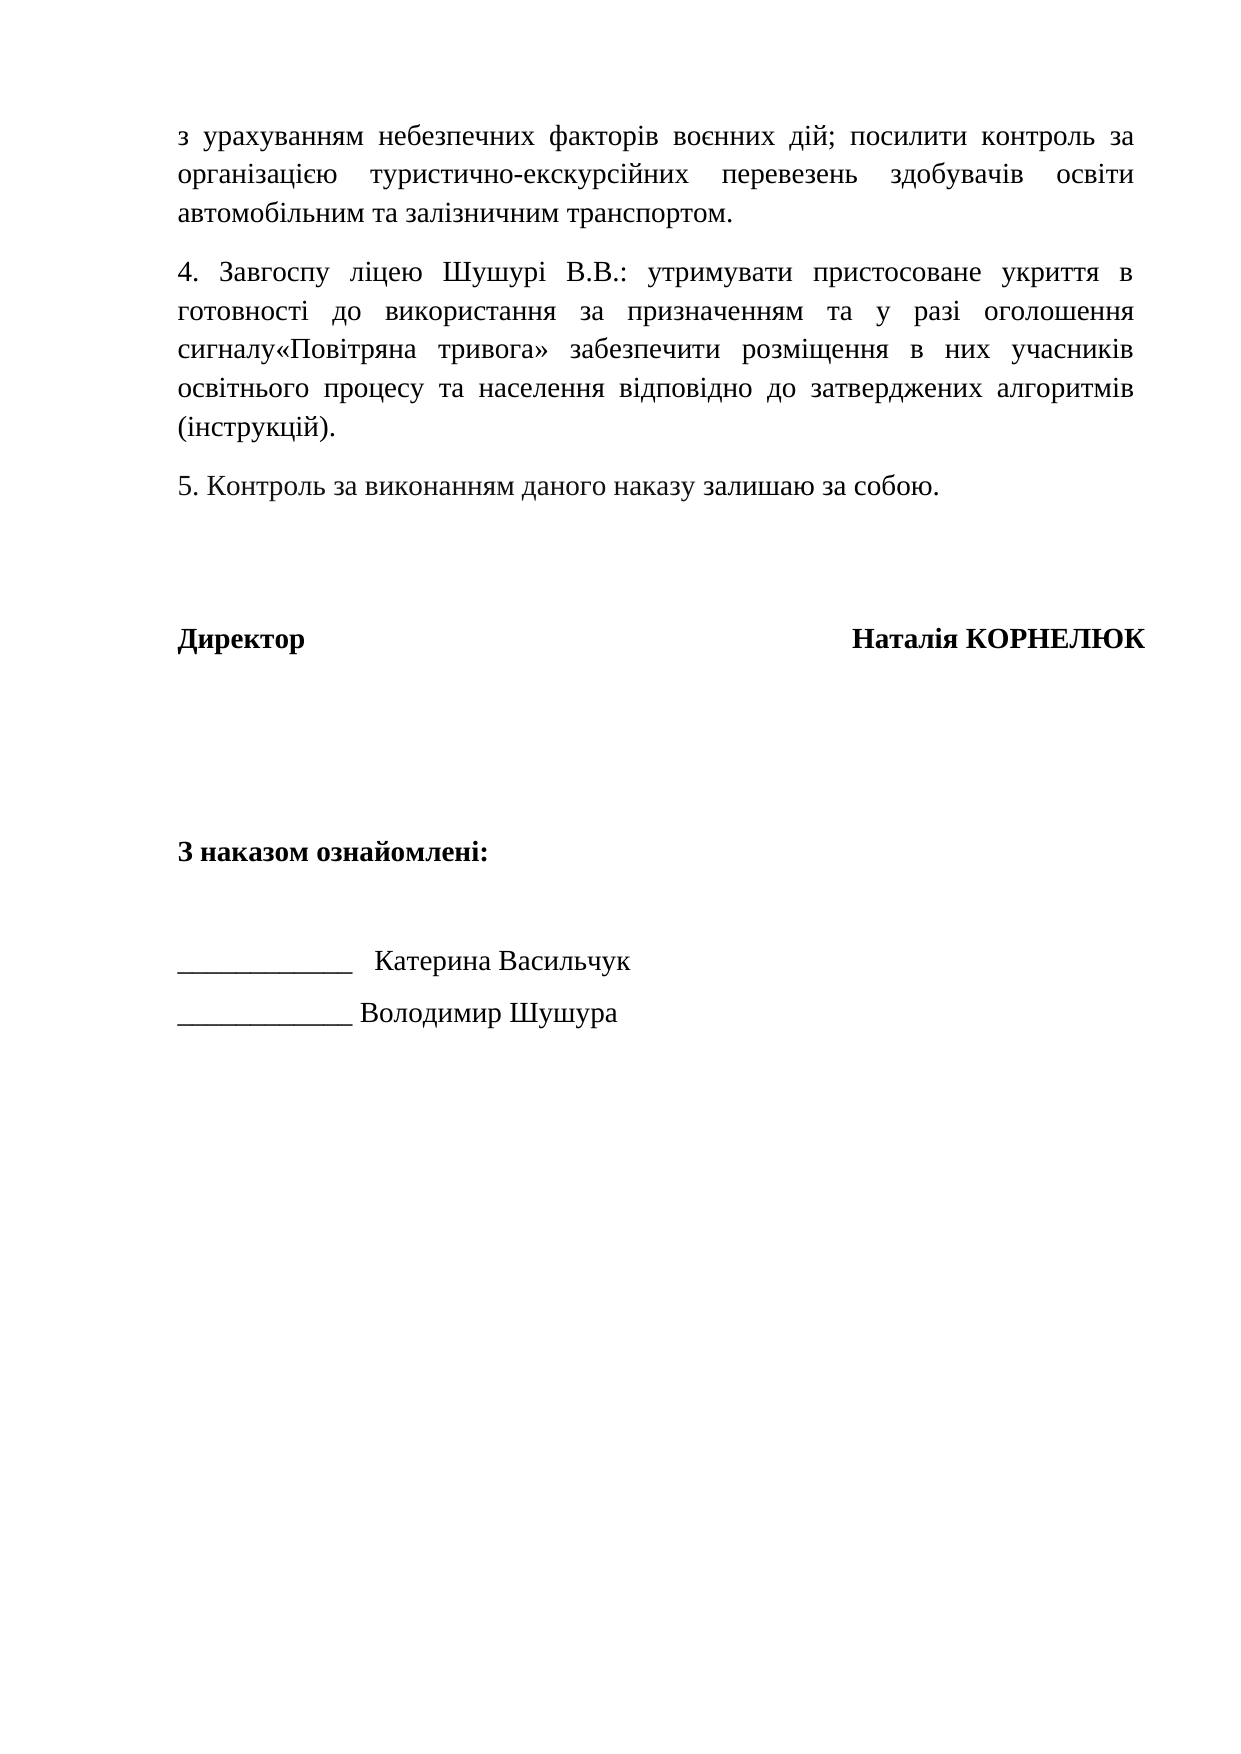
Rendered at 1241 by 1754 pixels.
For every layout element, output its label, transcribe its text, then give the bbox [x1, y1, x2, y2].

text 5. Контроль за виконанням даного наказу залишаю за собою. [177, 468, 1152, 502]
text Директор Наталія КОРНЕЛЮК [177, 621, 1152, 654]
text З наказом ознайомлені: [177, 834, 1152, 868]
text ____________ Катерина Васильчук [177, 943, 1152, 977]
text 4. Завгоспу ліцею Шушурі В.В.: утримувати пристосоване укриття в готовності до використання за призначенням та у разі оголошення сигналу«Повітряна тривога» забезпечити розміщення в них учасників освітнього процесу та населення відповідно до затверджених алгоритмів (інструкцій). [177, 254, 1134, 442]
text ____________ Володимир Шушура [177, 996, 1152, 1029]
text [177, 118, 1134, 229]
